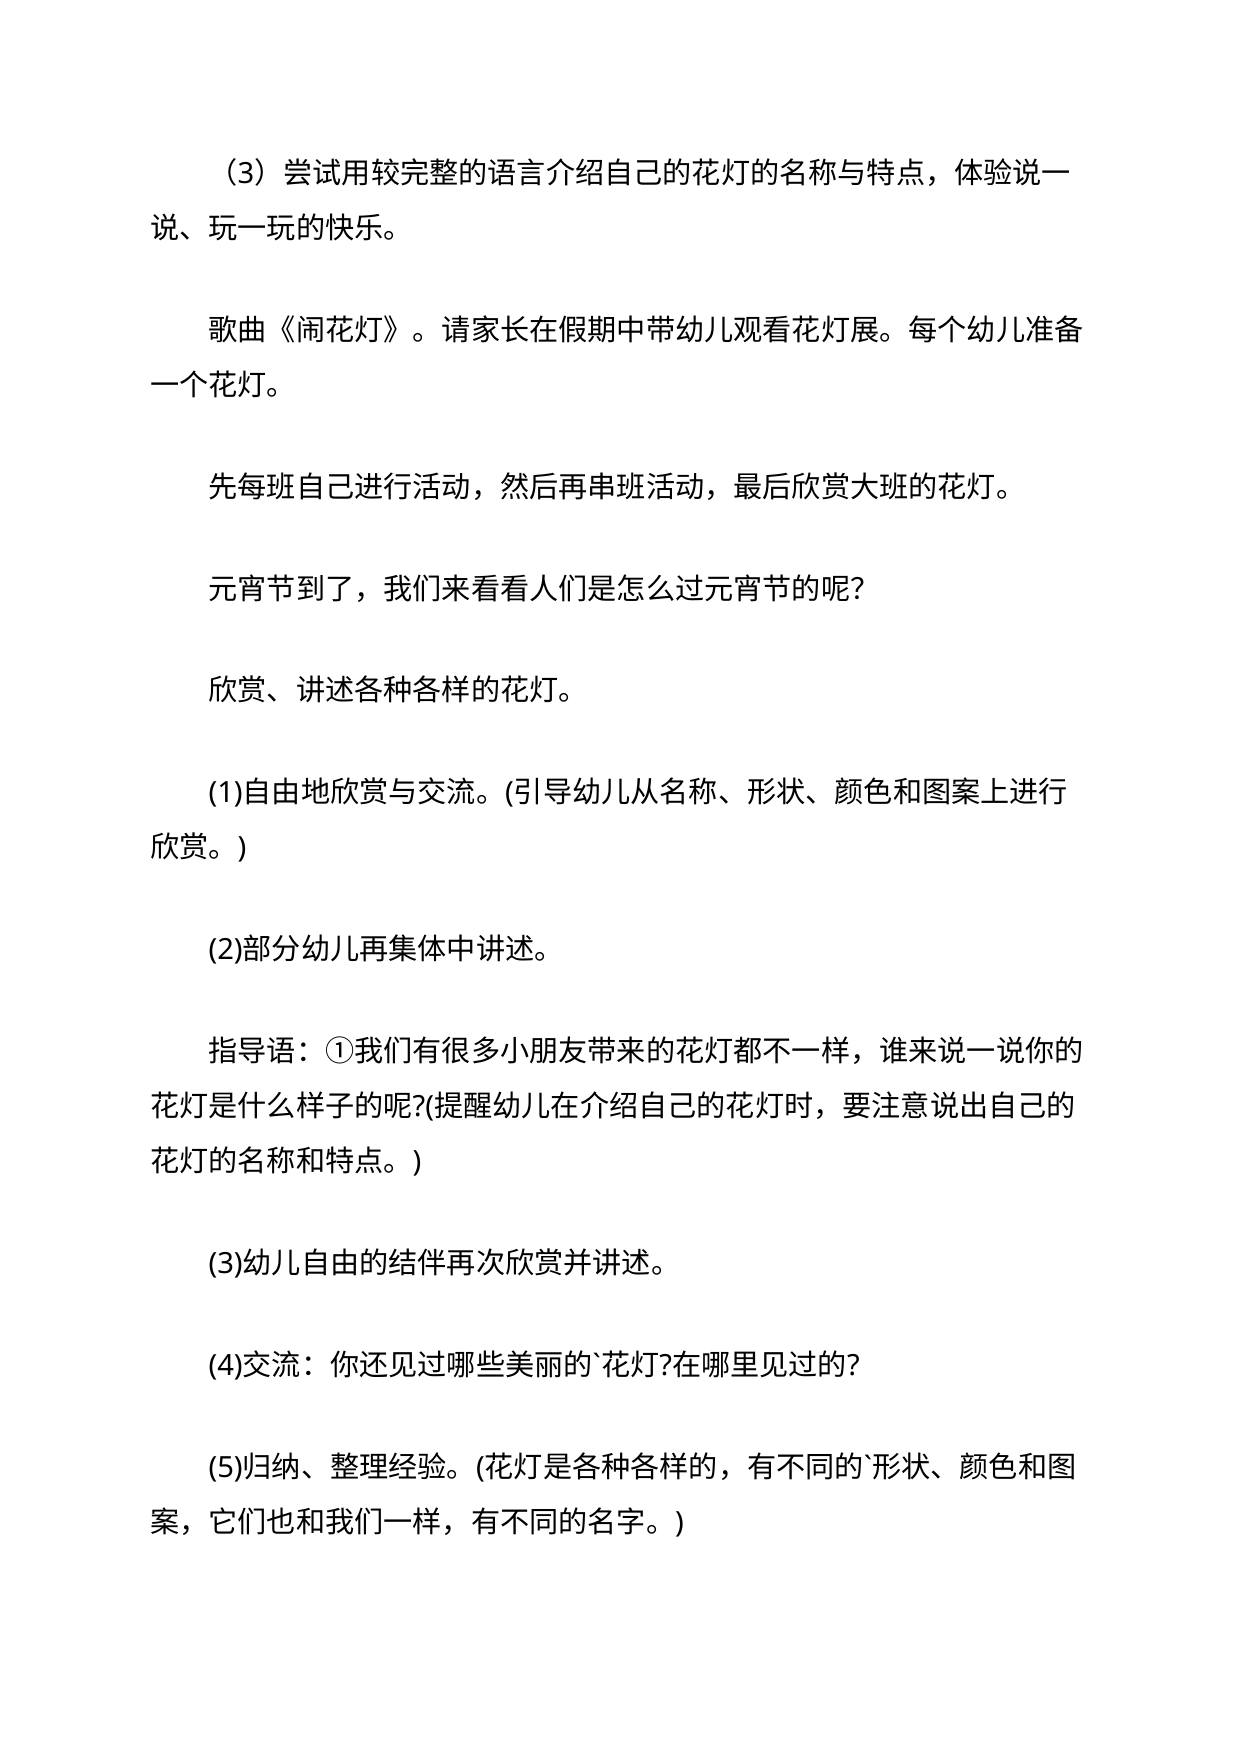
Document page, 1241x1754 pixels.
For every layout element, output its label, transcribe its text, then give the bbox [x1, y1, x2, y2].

text 元宵节到了，我们来看看人们是怎么过元宵节的呢？ [150, 565, 1090, 607]
text 指导语：①我们有很多小朋友带来的花灯都不一样，谁来说一说你的花灯是什么样子的呢?(提醒幼儿在介绍自己的花灯时，要注意说出自己的花灯的名称和特点。) [150, 1028, 1090, 1180]
text 歌曲《闹花灯》。请家长在假期中带幼儿观看花灯展。每个幼儿准备一个花灯。 [150, 307, 1090, 404]
text 欣赏、讲述各种各样的花灯。 [150, 667, 1090, 709]
text （3）尝试用较完整的语言介绍自己的花灯的名称与特点，体验说一说、玩一玩的快乐。 [150, 150, 1090, 247]
text (2)部分幼儿再集体中讲述。 [150, 926, 1090, 968]
text (1)自由地欣赏与交流。(引导幼儿从名称、形状、颜色和图案上进行欣赏。) [150, 769, 1090, 866]
text (5)归纳、整理经验。(花灯是各种各样的，有不同的`形状、颜色和图案，它们也和我们一样，有不同的名字。) [150, 1443, 1090, 1541]
text 先每班自己进行活动，然后再串班活动，最后欣赏大班的花灯。 [150, 463, 1090, 506]
text (4)交流：你还见过哪些美丽的`花灯?在哪里见过的? [150, 1342, 1090, 1384]
text (3)幼儿自由的结伴再次欣赏并讲述。 [150, 1239, 1090, 1282]
